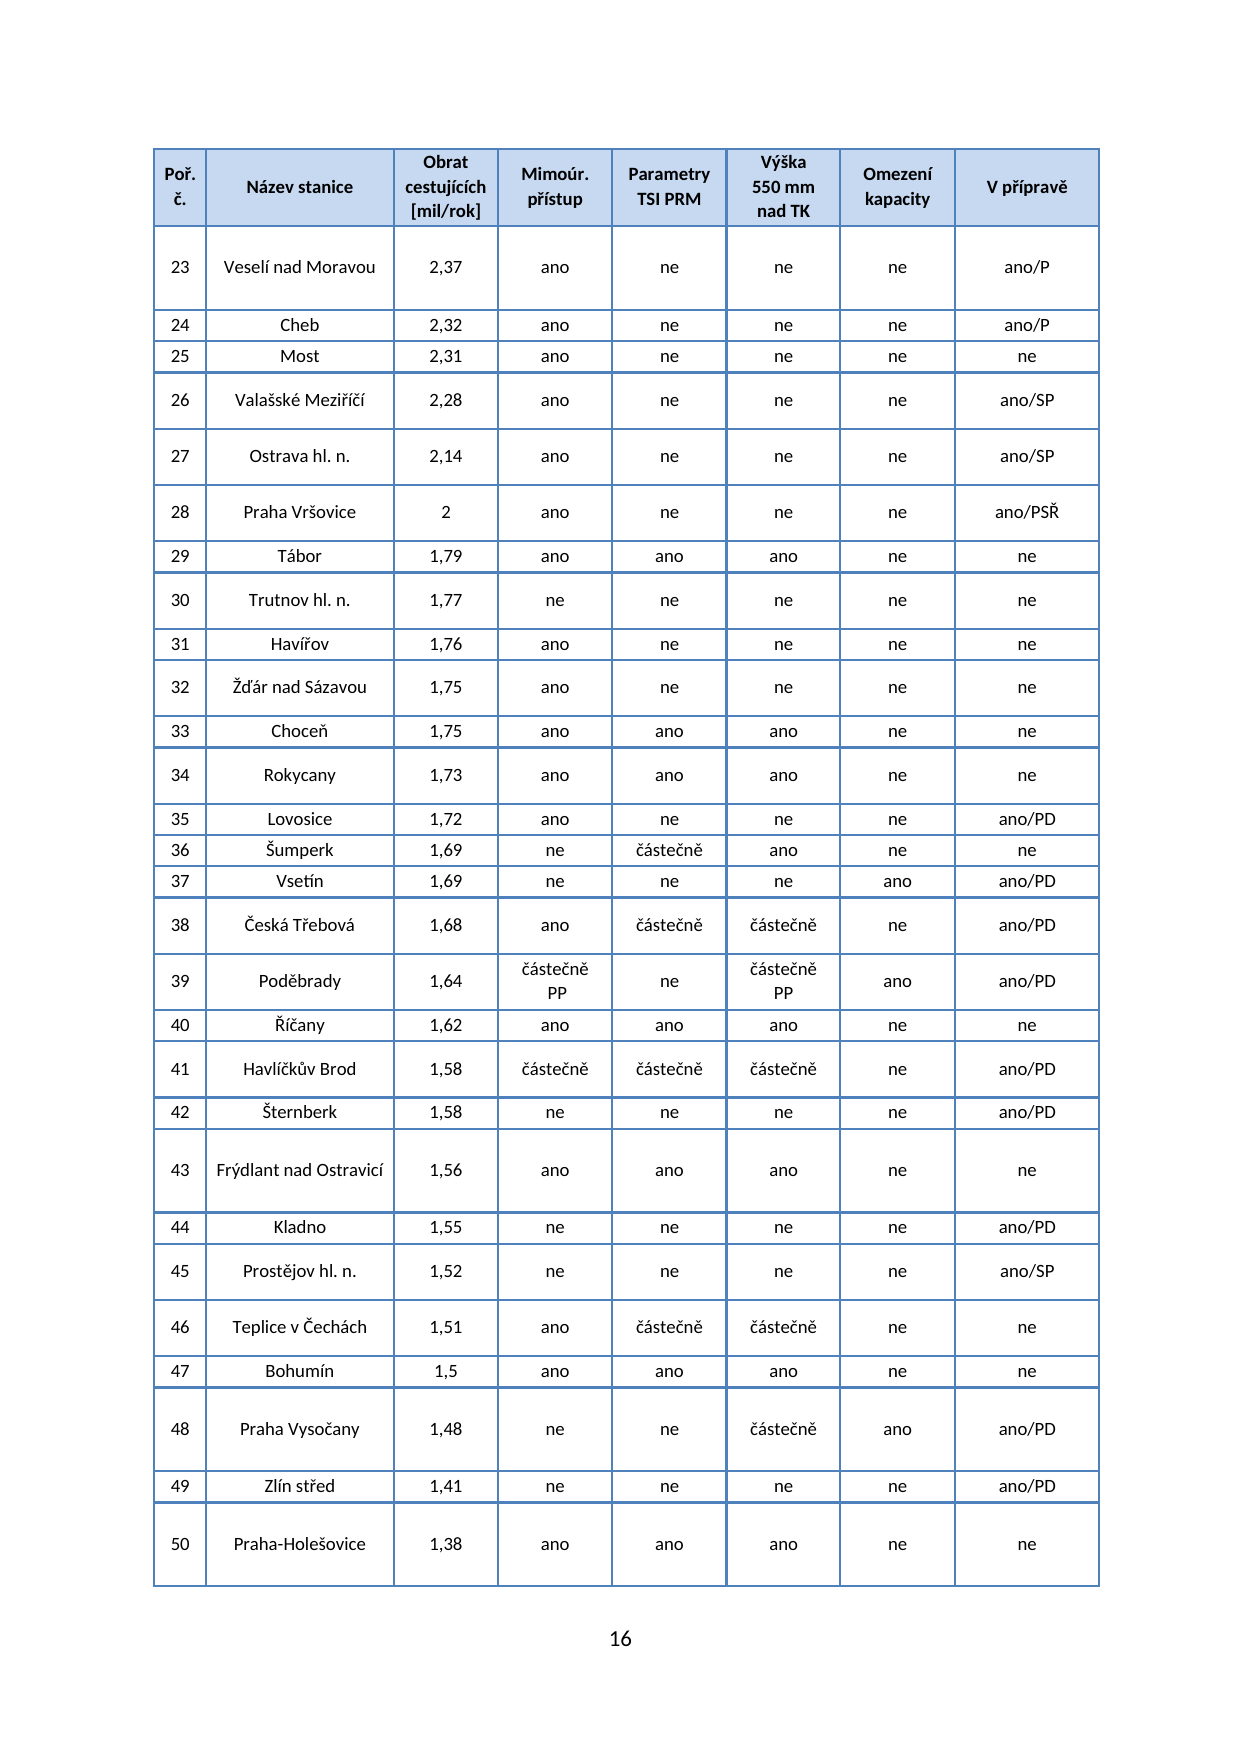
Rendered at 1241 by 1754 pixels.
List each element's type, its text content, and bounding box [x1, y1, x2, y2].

table_cell ano/SP [956, 430, 1098, 484]
table_header Omezení kapacity [841, 150, 954, 225]
table_cell 33 [155, 717, 205, 746]
table_cell ne [728, 486, 839, 540]
table_cell ne [613, 1245, 725, 1299]
table_cell ne [841, 1042, 954, 1096]
table_cell 28 [155, 486, 205, 540]
table_cell ne [841, 1214, 954, 1243]
table_cell ne [728, 374, 839, 428]
table_cell ano [613, 749, 725, 803]
table_cell ano [499, 1301, 611, 1355]
table_cell Zlín střed [207, 1472, 393, 1501]
table_cell částečně [613, 899, 725, 953]
table_cell Praha Vršovice [207, 486, 393, 540]
table_cell ne [841, 1130, 954, 1211]
table_cell ne [728, 342, 839, 371]
table_cell částečně [613, 1301, 725, 1355]
table_cell ne [841, 630, 954, 659]
table_cell 1,69 [395, 867, 497, 896]
table_cell částečně [499, 1042, 611, 1096]
table_cell ano [499, 374, 611, 428]
table_cell ne [499, 574, 611, 628]
table_cell ne [728, 1472, 839, 1501]
table_header Obrat cestujících [mil/rok] [395, 150, 497, 225]
table_cell ano [728, 749, 839, 803]
table_cell Teplice v Čechách [207, 1301, 393, 1355]
table_cell ano [841, 867, 954, 896]
table_cell Valašské Meziříčí [207, 374, 393, 428]
table_cell ne [956, 661, 1098, 715]
table_cell ne [728, 430, 839, 484]
table_cell ne [956, 836, 1098, 865]
table_cell ano/P [956, 227, 1098, 309]
table_cell ano [728, 1130, 839, 1211]
table_cell 32 [155, 661, 205, 715]
table_cell Vsetín [207, 867, 393, 896]
table_cell ano [841, 1389, 954, 1470]
table_cell ne [956, 717, 1098, 746]
table_cell ne [613, 342, 725, 371]
table_cell ano [499, 227, 611, 309]
table_cell ne [956, 749, 1098, 803]
table_cell 35 [155, 805, 205, 834]
table_cell 1,58 [395, 1042, 497, 1096]
table_cell 1,64 [395, 955, 497, 1009]
table_cell ano [499, 1357, 611, 1386]
table_cell ano [728, 1011, 839, 1040]
table_cell ne [613, 630, 725, 659]
table_cell Choceň [207, 717, 393, 746]
table_cell ano/PD [956, 1042, 1098, 1096]
table_cell ne [841, 374, 954, 428]
table_cell ano [613, 542, 725, 571]
table_header Parametry TSI PRM [613, 150, 725, 225]
table_cell 24 [155, 311, 205, 340]
table_header Poř. č. [155, 150, 205, 225]
table_cell 40 [155, 1011, 205, 1040]
table_cell Lovosice [207, 805, 393, 834]
table_cell 1,52 [395, 1245, 497, 1299]
table_cell ne [613, 1214, 725, 1243]
table_cell Žďár nad Sázavou [207, 661, 393, 715]
table_cell částečně PP [728, 955, 839, 1009]
table_cell ano [613, 1011, 725, 1040]
table_cell Frýdlant nad Ostravicí [207, 1130, 393, 1211]
table_cell 47 [155, 1357, 205, 1386]
table_cell ne [841, 1472, 954, 1501]
table_cell ne [841, 542, 954, 571]
table_cell ne [613, 1389, 725, 1470]
table_cell 37 [155, 867, 205, 896]
table_cell Rokycany [207, 749, 393, 803]
table_cell ne [841, 899, 954, 953]
table_cell částečně [613, 836, 725, 865]
table_cell ne [728, 867, 839, 896]
table_cell ne [728, 805, 839, 834]
table_cell ano [728, 542, 839, 571]
table_cell ano/PSŘ [956, 486, 1098, 540]
table_cell ne [841, 574, 954, 628]
table_cell 1,79 [395, 542, 497, 571]
table_cell 1,62 [395, 1011, 497, 1040]
table_cell Havířov [207, 630, 393, 659]
table_cell ano [499, 311, 611, 340]
table_cell částečně PP [499, 955, 611, 1009]
table_cell ne [499, 1099, 611, 1128]
table_cell ne [841, 661, 954, 715]
table_cell ne [841, 430, 954, 484]
table_cell ne [728, 227, 839, 309]
table_cell ano/PD [956, 867, 1098, 896]
table_cell Most [207, 342, 393, 371]
table_cell ano [613, 1357, 725, 1386]
table_cell ano [728, 836, 839, 865]
table_cell ano [499, 661, 611, 715]
table_cell ne [956, 630, 1098, 659]
table_cell ne [841, 836, 954, 865]
table_cell ano/PD [956, 1389, 1098, 1470]
table_cell ne [956, 1504, 1098, 1585]
table_cell částečně [728, 1042, 839, 1096]
table_cell ano/PD [956, 1472, 1098, 1501]
table_cell ne [613, 955, 725, 1009]
table_cell 27 [155, 430, 205, 484]
table_cell ne [956, 542, 1098, 571]
table_cell ne [841, 1099, 954, 1128]
table_cell 1,68 [395, 899, 497, 953]
table_cell ano [499, 542, 611, 571]
table_cell ano/P [956, 311, 1098, 340]
table_cell 1,77 [395, 574, 497, 628]
table_cell Praha-Holešovice [207, 1504, 393, 1585]
table_cell ne [499, 1214, 611, 1243]
table_cell Česká Třebová [207, 899, 393, 953]
table_cell ne [841, 1011, 954, 1040]
table_cell ano [499, 899, 611, 953]
table_cell 1,73 [395, 749, 497, 803]
table_cell ne [613, 374, 725, 428]
table_cell ne [841, 1301, 954, 1355]
table_cell 26 [155, 374, 205, 428]
table_cell ano [728, 717, 839, 746]
table_cell ne [841, 805, 954, 834]
table_cell ne [613, 227, 725, 309]
table_cell ano [728, 1504, 839, 1585]
table_cell ne [728, 1099, 839, 1128]
table_cell 1,38 [395, 1504, 497, 1585]
table_cell Poděbrady [207, 955, 393, 1009]
table_cell ano/PD [956, 1099, 1098, 1128]
table_cell ne [841, 486, 954, 540]
table_cell 49 [155, 1472, 205, 1501]
table_cell 31 [155, 630, 205, 659]
table_cell ne [956, 574, 1098, 628]
table_header Mimoúr. přístup [499, 150, 611, 225]
table_cell Tábor [207, 542, 393, 571]
table_cell 48 [155, 1389, 205, 1470]
table_cell částečně [728, 1301, 839, 1355]
table_cell ne [728, 311, 839, 340]
table_cell 44 [155, 1214, 205, 1243]
table_cell ne [956, 1011, 1098, 1040]
table_cell ano [499, 805, 611, 834]
table_cell ne [613, 661, 725, 715]
table_cell 25 [155, 342, 205, 371]
table_cell Veselí nad Moravou [207, 227, 393, 309]
table_cell Kladno [207, 1214, 393, 1243]
table_cell ne [956, 1301, 1098, 1355]
table_cell ano [499, 1011, 611, 1040]
table_cell částečně [613, 1042, 725, 1096]
table_cell 1,72 [395, 805, 497, 834]
table_cell ne [613, 1099, 725, 1128]
table_cell ano [499, 1504, 611, 1585]
table_cell ano/PD [956, 955, 1098, 1009]
table_cell 41 [155, 1042, 205, 1096]
table_cell ne [841, 1504, 954, 1585]
table_cell ne [728, 630, 839, 659]
table_cell ano [613, 717, 725, 746]
table_cell 1,55 [395, 1214, 497, 1243]
table_cell Havlíčkův Brod [207, 1042, 393, 1096]
table_cell ne [841, 342, 954, 371]
table_cell ano [499, 749, 611, 803]
table_cell 34 [155, 749, 205, 803]
table_cell ne [613, 867, 725, 896]
table_cell 1,75 [395, 717, 497, 746]
table_cell ne [613, 574, 725, 628]
table_cell ne [728, 661, 839, 715]
table_cell ne [956, 1357, 1098, 1386]
table_cell částečně [728, 899, 839, 953]
table_cell ano [499, 430, 611, 484]
table_cell Šternberk [207, 1099, 393, 1128]
table_cell 1,75 [395, 661, 497, 715]
table_cell ne [499, 1472, 611, 1501]
table_cell ano [728, 1357, 839, 1386]
table_cell 1,5 [395, 1357, 497, 1386]
table_cell ano [499, 717, 611, 746]
table_cell ano/PD [956, 899, 1098, 953]
table_cell ano [499, 630, 611, 659]
table_cell ano/SP [956, 1245, 1098, 1299]
table_cell 2,14 [395, 430, 497, 484]
table_cell ne [499, 836, 611, 865]
table_cell 50 [155, 1504, 205, 1585]
table_cell ne [728, 574, 839, 628]
table_cell ne [841, 311, 954, 340]
table_cell ano/PD [956, 1214, 1098, 1243]
table_cell Praha Vysočany [207, 1389, 393, 1470]
table_cell 30 [155, 574, 205, 628]
table_cell Ostrava hl. n. [207, 430, 393, 484]
table_cell 39 [155, 955, 205, 1009]
table_cell 42 [155, 1099, 205, 1128]
table_cell částečně [728, 1389, 839, 1470]
table_cell ne [613, 1472, 725, 1501]
table_cell ne [841, 717, 954, 746]
table_cell Cheb [207, 311, 393, 340]
table_cell ne [499, 1245, 611, 1299]
table_cell Říčany [207, 1011, 393, 1040]
table_cell ne [841, 227, 954, 309]
table_cell 1,76 [395, 630, 497, 659]
table_header Název stanice [207, 150, 393, 225]
table_cell 2,28 [395, 374, 497, 428]
table_cell ano [613, 1504, 725, 1585]
table_cell 2,31 [395, 342, 497, 371]
table_cell 46 [155, 1301, 205, 1355]
table_cell ne [613, 486, 725, 540]
table_cell ne [956, 342, 1098, 371]
table_cell 1,58 [395, 1099, 497, 1128]
table_cell ne [841, 749, 954, 803]
table_cell 2 [395, 486, 497, 540]
table_cell 29 [155, 542, 205, 571]
table_cell 38 [155, 899, 205, 953]
table_cell ne [613, 311, 725, 340]
table_cell Prostějov hl. n. [207, 1245, 393, 1299]
table_cell Trutnov hl. n. [207, 574, 393, 628]
table_cell 36 [155, 836, 205, 865]
table_cell ano/PD [956, 805, 1098, 834]
table_cell ano [841, 955, 954, 1009]
table_cell ano/SP [956, 374, 1098, 428]
table_cell ano [499, 1130, 611, 1211]
table_cell 23 [155, 227, 205, 309]
table_header Výška 550 mm nad TK [728, 150, 839, 225]
table_cell ne [728, 1245, 839, 1299]
table_cell ne [499, 1389, 611, 1470]
table_cell 2,37 [395, 227, 497, 309]
table_cell 1,41 [395, 1472, 497, 1501]
table_cell 1,56 [395, 1130, 497, 1211]
table_cell Šumperk [207, 836, 393, 865]
table_cell ne [613, 430, 725, 484]
table_cell 1,48 [395, 1389, 497, 1470]
table_cell ne [841, 1245, 954, 1299]
table_cell ne [728, 1214, 839, 1243]
table_cell ne [841, 1357, 954, 1386]
table_header V přípravě [956, 150, 1098, 225]
table_cell 45 [155, 1245, 205, 1299]
table_cell ne [613, 805, 725, 834]
table_cell Bohumín [207, 1357, 393, 1386]
table_cell 1,69 [395, 836, 497, 865]
table_cell 2,32 [395, 311, 497, 340]
table_cell 43 [155, 1130, 205, 1211]
table_cell ano [499, 342, 611, 371]
table_cell ano [613, 1130, 725, 1211]
table_cell ano [499, 486, 611, 540]
table_cell ne [956, 1130, 1098, 1211]
table_cell 1,51 [395, 1301, 497, 1355]
table_cell ne [499, 867, 611, 896]
